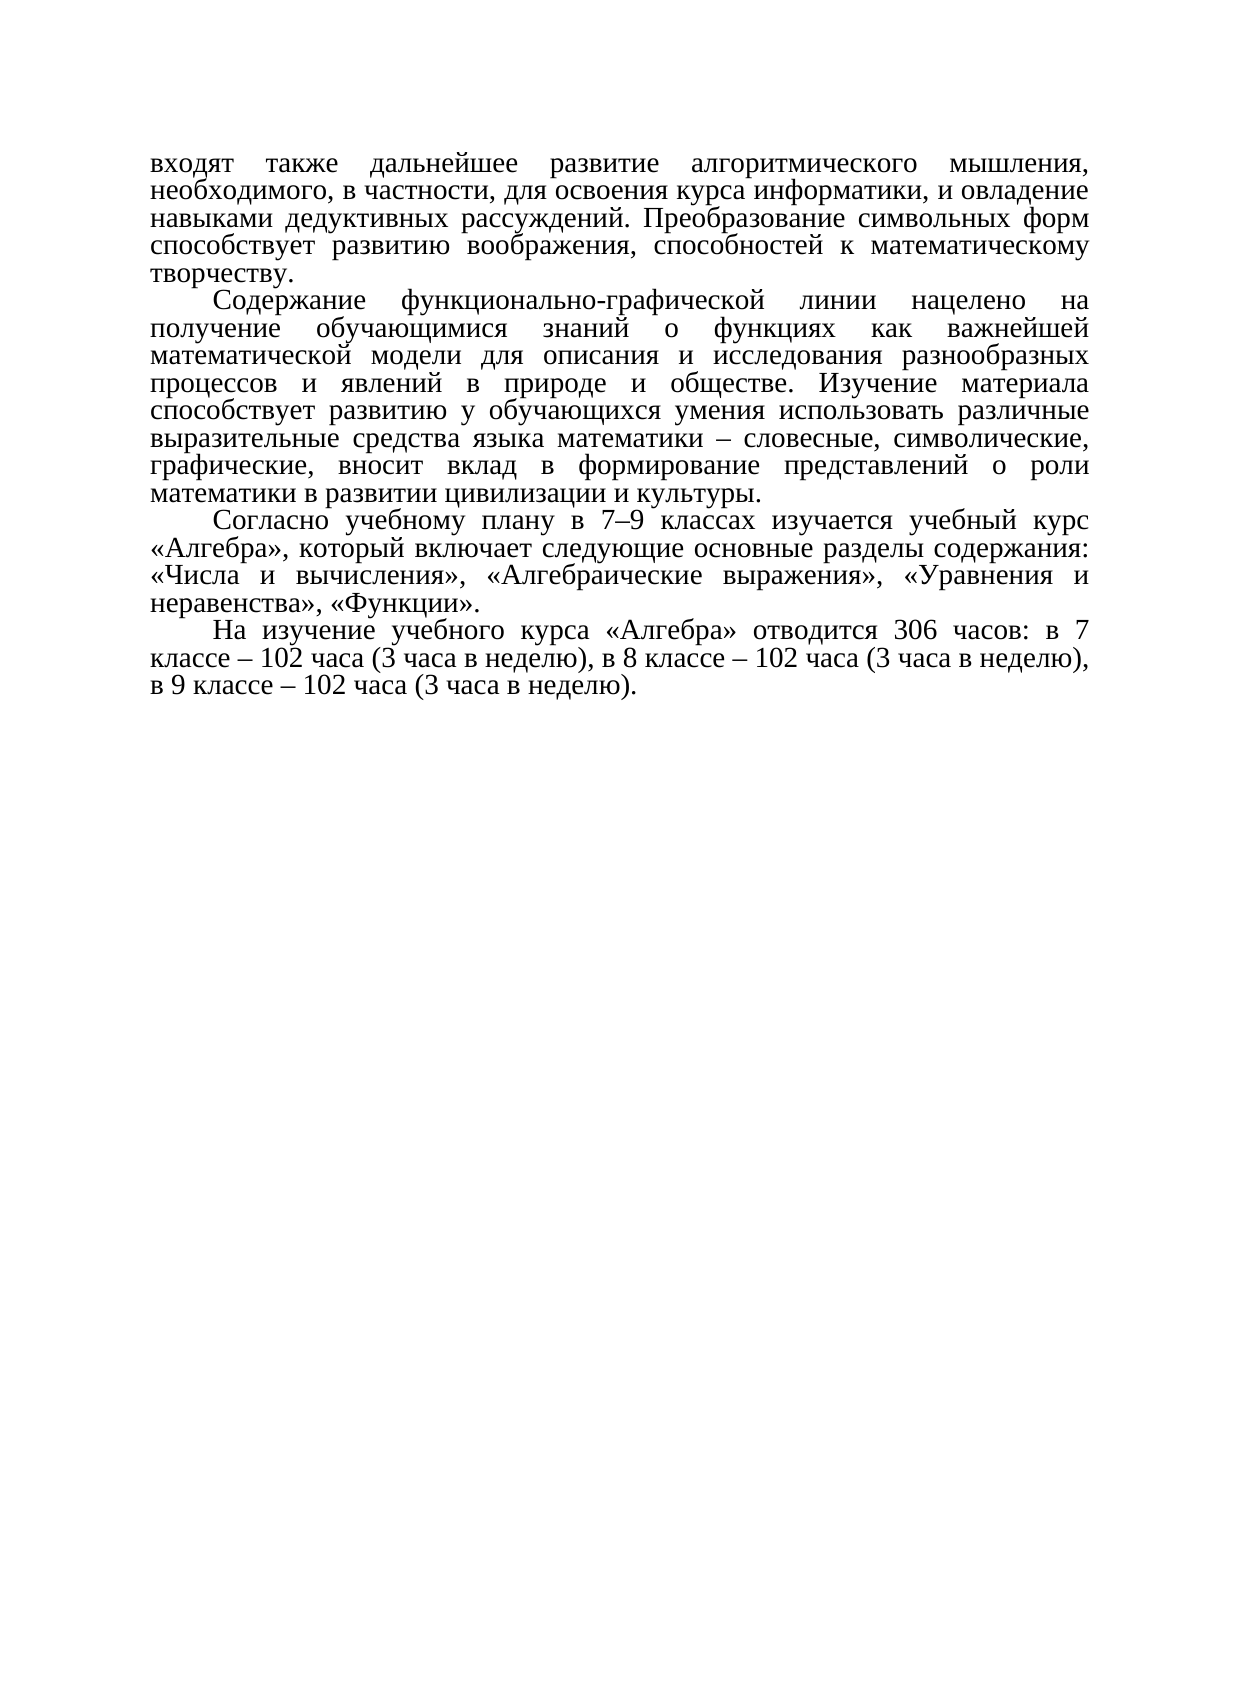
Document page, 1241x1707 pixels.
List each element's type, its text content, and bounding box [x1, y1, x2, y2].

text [150, 150, 1090, 287]
text ‌На изучение учебного курса «Алгебра» отводится 306 часов: в 7 классе – 102 часа (3 часа в неделю), в 8 классе – 102 часа (3 часа в неделю), в 9 классе – 102 часа (3 часа в неделю).‌‌ [150, 617, 1090, 700]
text Согласно учебному плану в 7–9 классах изучается учебный курс «Алгебра», который включает следующие основные разделы содержания: «Числа и вычисления», «Алгебраические выражения», «Уравнения и неравенства», «Функции». [150, 507, 1090, 617]
text Содержание функционально-графической линии нацелено на получение обучающимися знаний о функциях как важнейшей математической модели для описания и исследования разнообразных процессов и явлений в природе и обществе. Изучение материала способствует развитию у обучающихся умения использовать различные выразительные средства языка математики – словесные, символические, графические, вносит вклад в формирование представлений о роли математики в развитии цивилизации и культуры. [150, 287, 1090, 507]
